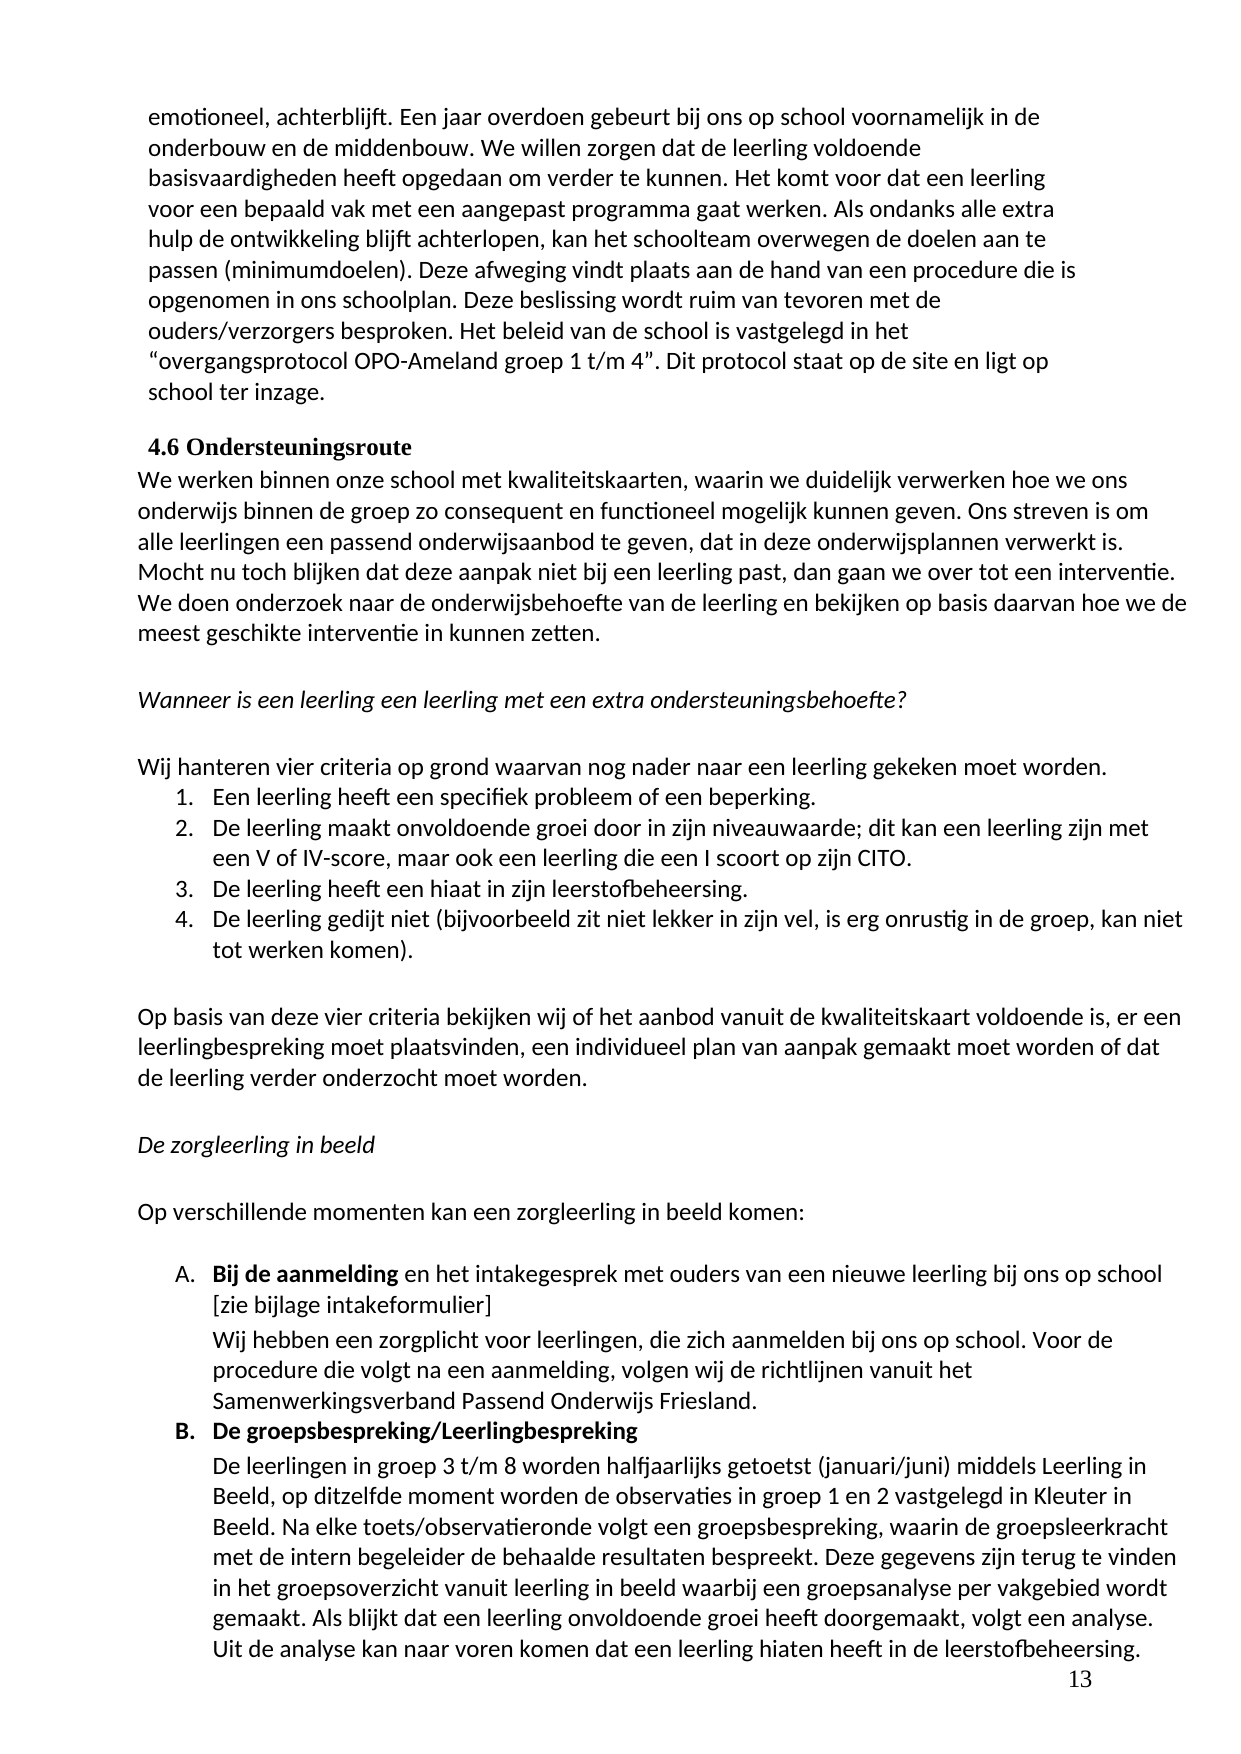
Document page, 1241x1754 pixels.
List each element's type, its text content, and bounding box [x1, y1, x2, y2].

text Wanneer is een leerling een leerling met een extra ondersteuningsbehoefte? [137, 684, 1190, 715]
text Op verschillende momenten kan een zorgleerling in beeld komen: [137, 1196, 1190, 1226]
list De groepsbespreking/Leerlingbespreking [175, 1415, 1190, 1446]
text De zorgleerling in beeld [137, 1129, 1190, 1159]
list Een leerling heeft een specifiek probleem of een beperking. [175, 782, 1190, 812]
text Wij hanteren vier criteria op grond waarvan nog nader naar een leerling gekeken moet worden. [137, 751, 1190, 782]
list De leerling gedijt niet (bijvoorbeeld zit niet lekker in zijn vel, is erg onrustig in de groep, kan niet tot werken komen). [175, 904, 1190, 965]
text We werken binnen onze school met kwaliteitskaarten, waarin we duidelijk verwerken hoe we ons onderwijs binnen de groep zo consequent en functioneel mogelijk kunnen geven. Ons streven is om alle leerlingen een passend onderwijsaanbod te geven, dat in deze onderwijsplannen verwerkt is. Mocht nu toch blijken dat deze aanpak niet bij een leerling past, dan gaan we over tot een interventie. We doen onderzoek naar de onderwijsbehoefte van de leerling en bekijken op basis daarvan hoe we de meest geschikte interventie in kunnen zetten. [137, 465, 1190, 648]
list De leerling maakt onvoldoende groei door in zijn niveauwaarde; dit kan een leerling zijn met een V of IV-score, maar ook een leerling die een I scoort op zijn CITO. [175, 812, 1190, 873]
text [148, 101, 1084, 406]
list Bij de aanmelding en het intakegesprek met ouders van een nieuwe leerling bij ons op school [zie bijlage intakeformulier] [175, 1258, 1190, 1319]
text Op basis van deze vier criteria bekijken wij of het aanbod vanuit de kwaliteitskaart voldoende is, er een leerlingbespreking moet plaatsvinden, een individueel plan van aanpak gemaakt moet worden of dat de leerling verder onderzocht moet worden. [137, 1001, 1190, 1093]
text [212, 1450, 1190, 1664]
text Wij hebben een zorgplicht voor leerlingen, die zich aanmelden bij ons op school. Voor de procedure die volgt na een aanmelding, volgen wij de richtlijnen vanuit het Samenwerkingsverband Passend Onderwijs Friesland. [212, 1324, 1190, 1415]
subtitle Ondersteuningsroute [148, 432, 1190, 461]
list De leerling heeft een hiaat in zijn leerstofbeheersing. [175, 873, 1190, 904]
